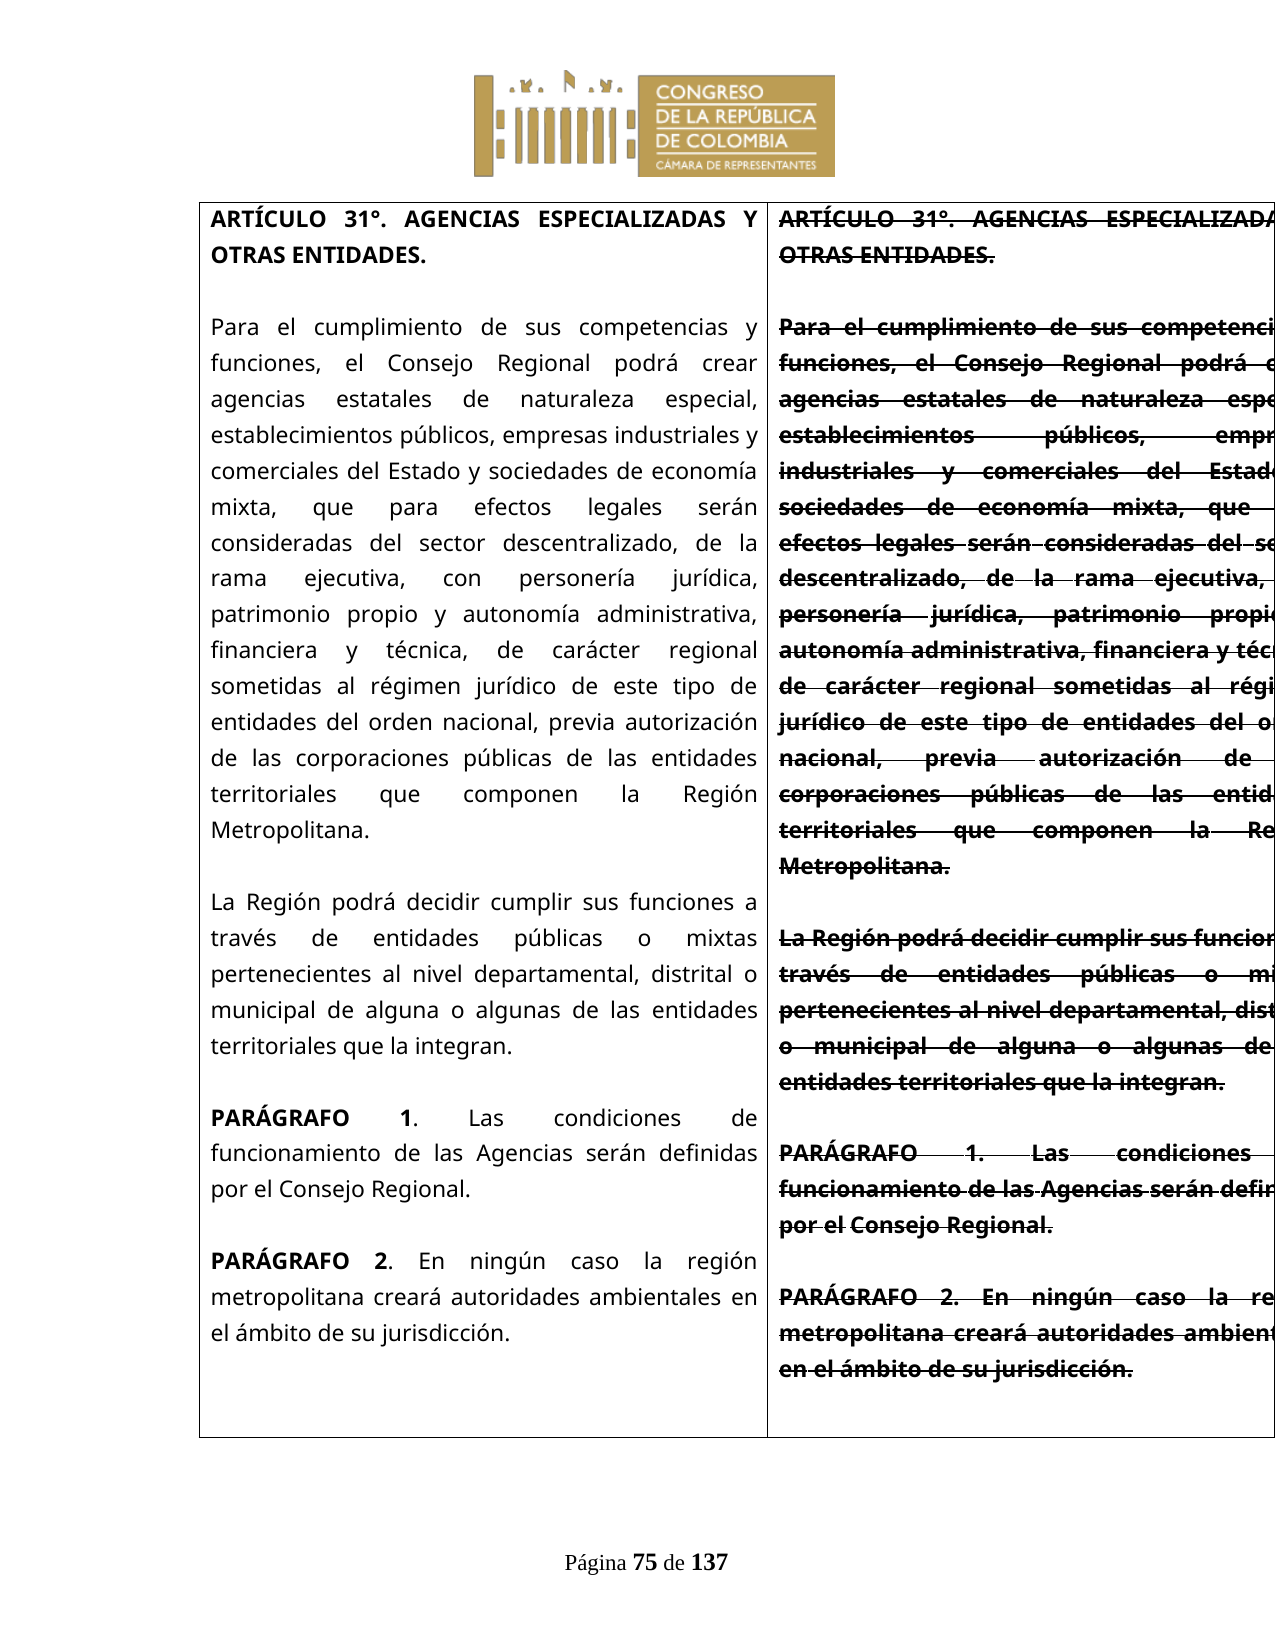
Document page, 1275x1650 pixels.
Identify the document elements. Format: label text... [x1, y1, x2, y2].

table_cell ARTÍCULO 31°. Agencias especializadas y otras entidades. Para el cumplimiento de sus competencias y funciones, el Consejo Regional podrá crear agencias estatales de naturaleza especial, establecimientos públicos, empresas industriales y comerciales del Estado y sociedades de economía mixta, que para efectos legales serán consideradas del sector descentralizado, de la rama ejecutiva, con personería jurídica, patrimonio propio y autonomía administrativa, financiera y técnica, de carácter regional sometidas al régimen jurídico de este tipo de entidades del orden nacional, previa autorización de las corporaciones públicas de las entidades territoriales que componen la Región Metropolitana. La Región podrá decidir cumplir sus funciones a través de entidades públicas o mixtas pertenecientes al nivel departamental, distrital o municipal de alguna o algunas de las entidades territoriales que la integran. PARÁGRAFO 1. Las condiciones de funcionamiento de las Agencias serán definidas por el Consejo Regional. PARÁGRAFO 2. En ningún caso la región metropolitana creará autoridades ambientales en el ámbito de su jurisdicción. [200, 203, 767, 1437]
picture [474, 70, 835, 177]
table_cell ARTÍCULO 31°. Agencias especializadas y otras entidades. Para el cumplimiento de sus competencias y funciones, el Consejo Regional podrá crear agencias estatales de naturaleza especial, establecimientos públicos, empresas industriales y comerciales del Estado y sociedades de economía mixta, que para efectos legales serán consideradas del sector descentralizado, de la rama ejecutiva, con personería jurídica, patrimonio propio y autonomía administrativa, financiera y técnica, de carácter regional sometidas al régimen jurídico de este tipo de entidades del orden nacional, previa autorización de las corporaciones públicas de las entidades territoriales que componen la Región Metropolitana. La Región podrá decidir cumplir sus funciones a través de entidades públicas o mixtas pertenecientes al nivel departamental, distrital o municipal de alguna o algunas de las entidades territoriales que la integran. PARÁGRAFO 1. Las condiciones de funcionamiento de las Agencias serán definidas por el Consejo Regional. PARÁGRAFO 2. En ningún caso la región metropolitana creará autoridades ambientales en el ámbito de su jurisdicción. [768, 203, 1274, 1437]
